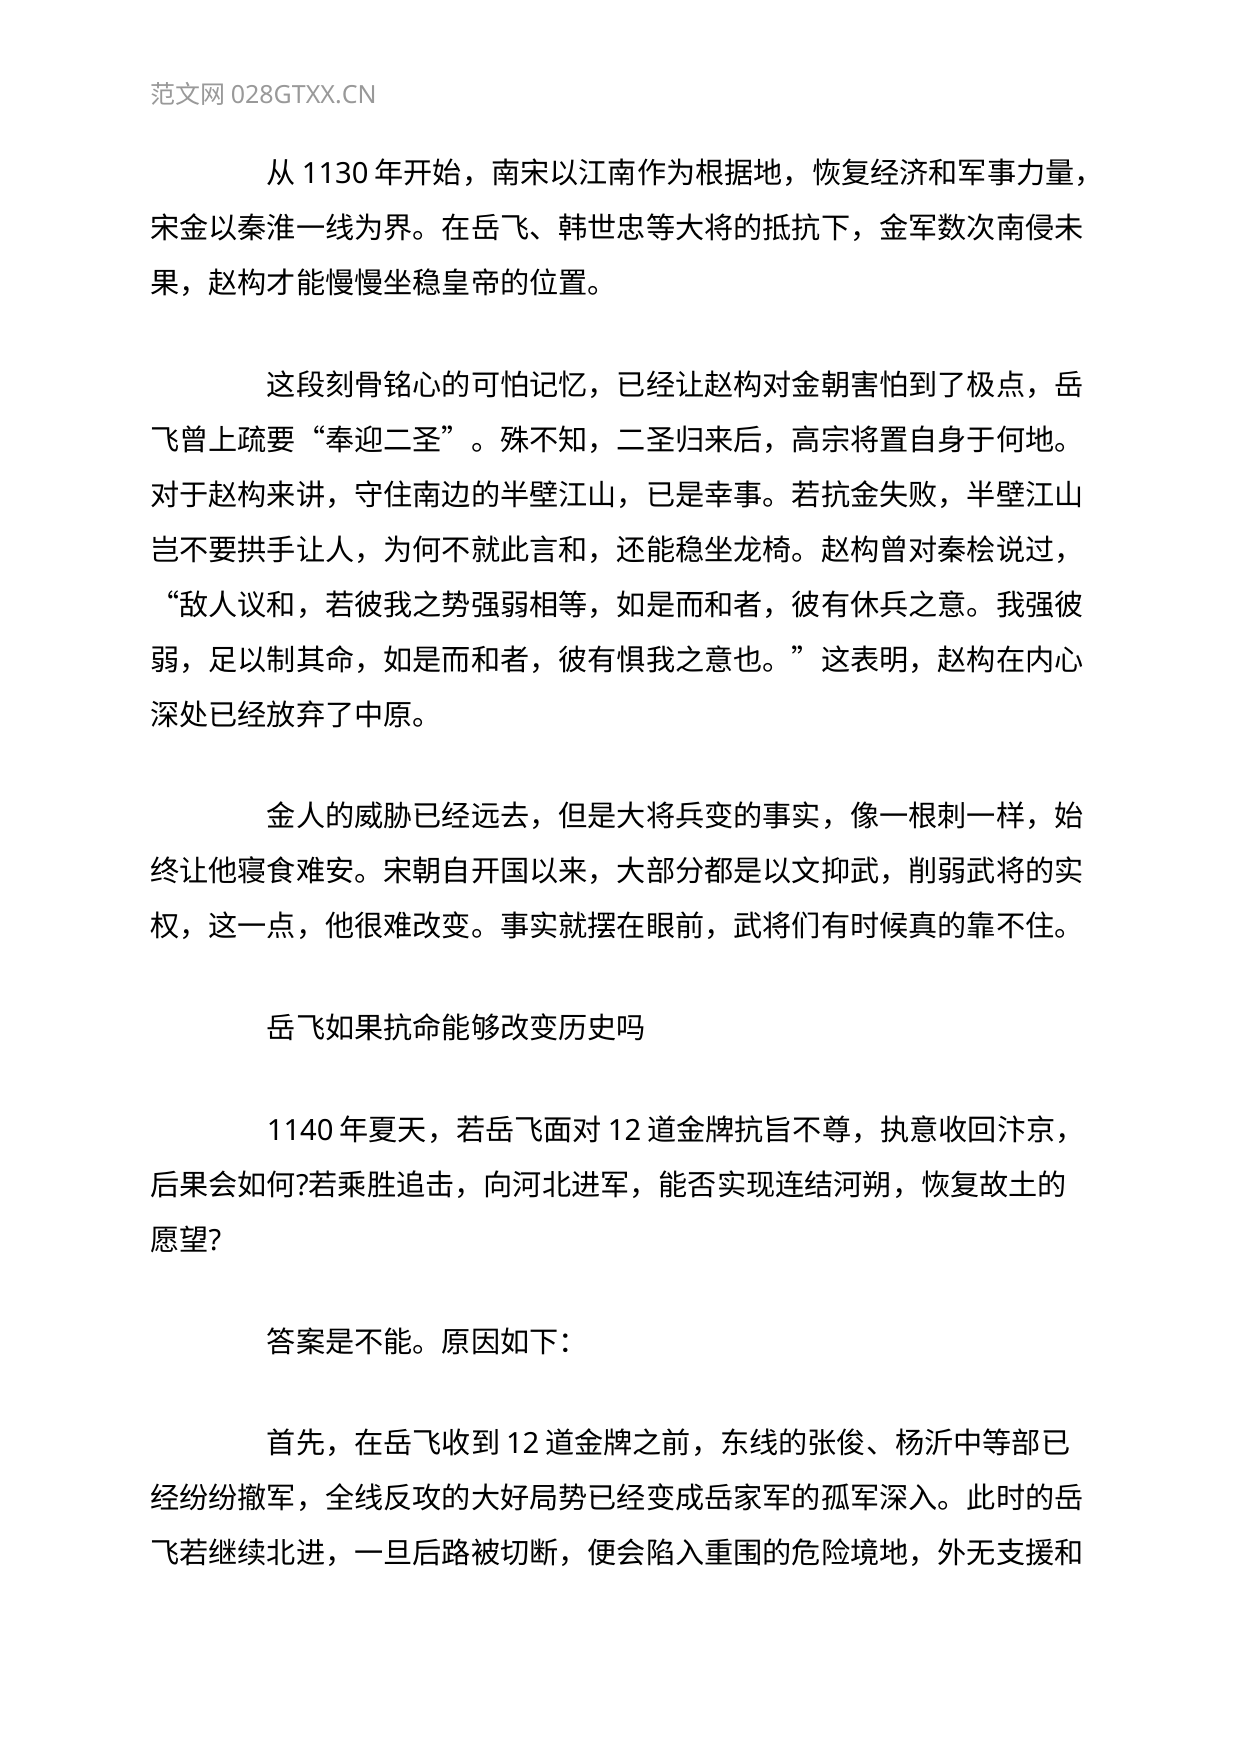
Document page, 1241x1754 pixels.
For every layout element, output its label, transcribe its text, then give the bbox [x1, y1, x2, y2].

text 岳飞如果抗命能够改变历史吗 [150, 1004, 1090, 1047]
text 从1130年开始，南宋以江南作为根据地，恢复经济和军事力量，宋金以秦淮一线为界。在岳飞、韩世忠等大将的抵抗下，金军数次南侵未果，赵构才能慢慢坐稳皇帝的位置。 [150, 150, 1090, 302]
text 1140年夏天，若岳飞面对12道金牌抗旨不尊，执意收回汴京，后果会如何?若乘胜追击，向河北进军，能否实现连结河朔，恢复故土的愿望? [150, 1106, 1090, 1258]
text 金人的威胁已经远去，但是大将兵变的事实，像一根刺一样，始终让他寝食难安。宋朝自开国以来，大部分都是以文抑武，削弱武将的实权，这一点，他很难改变。事实就摆在眼前，武将们有时候真的靠不住。 [150, 793, 1090, 945]
text 答案是不能。原因如下： [150, 1318, 1090, 1360]
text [150, 1420, 1090, 1572]
text 这段刻骨铭心的可怕记忆，已经让赵构对金朝害怕到了极点，岳飞曾上疏要“奉迎二圣”。殊不知，二圣归来后，高宗将置自身于何地。对于赵构来讲，守住南边的半壁江山，已是幸事。若抗金失败，半壁江山岂不要拱手让人，为何不就此言和，还能稳坐龙椅。赵构曾对秦桧说过，“敌人议和，若彼我之势强弱相等，如是而和者，彼有休兵之意。我强彼弱，足以制其命，如是而和者，彼有惧我之意也。”这表明，赵构在内心深处已经放弃了中原。 [150, 362, 1090, 733]
